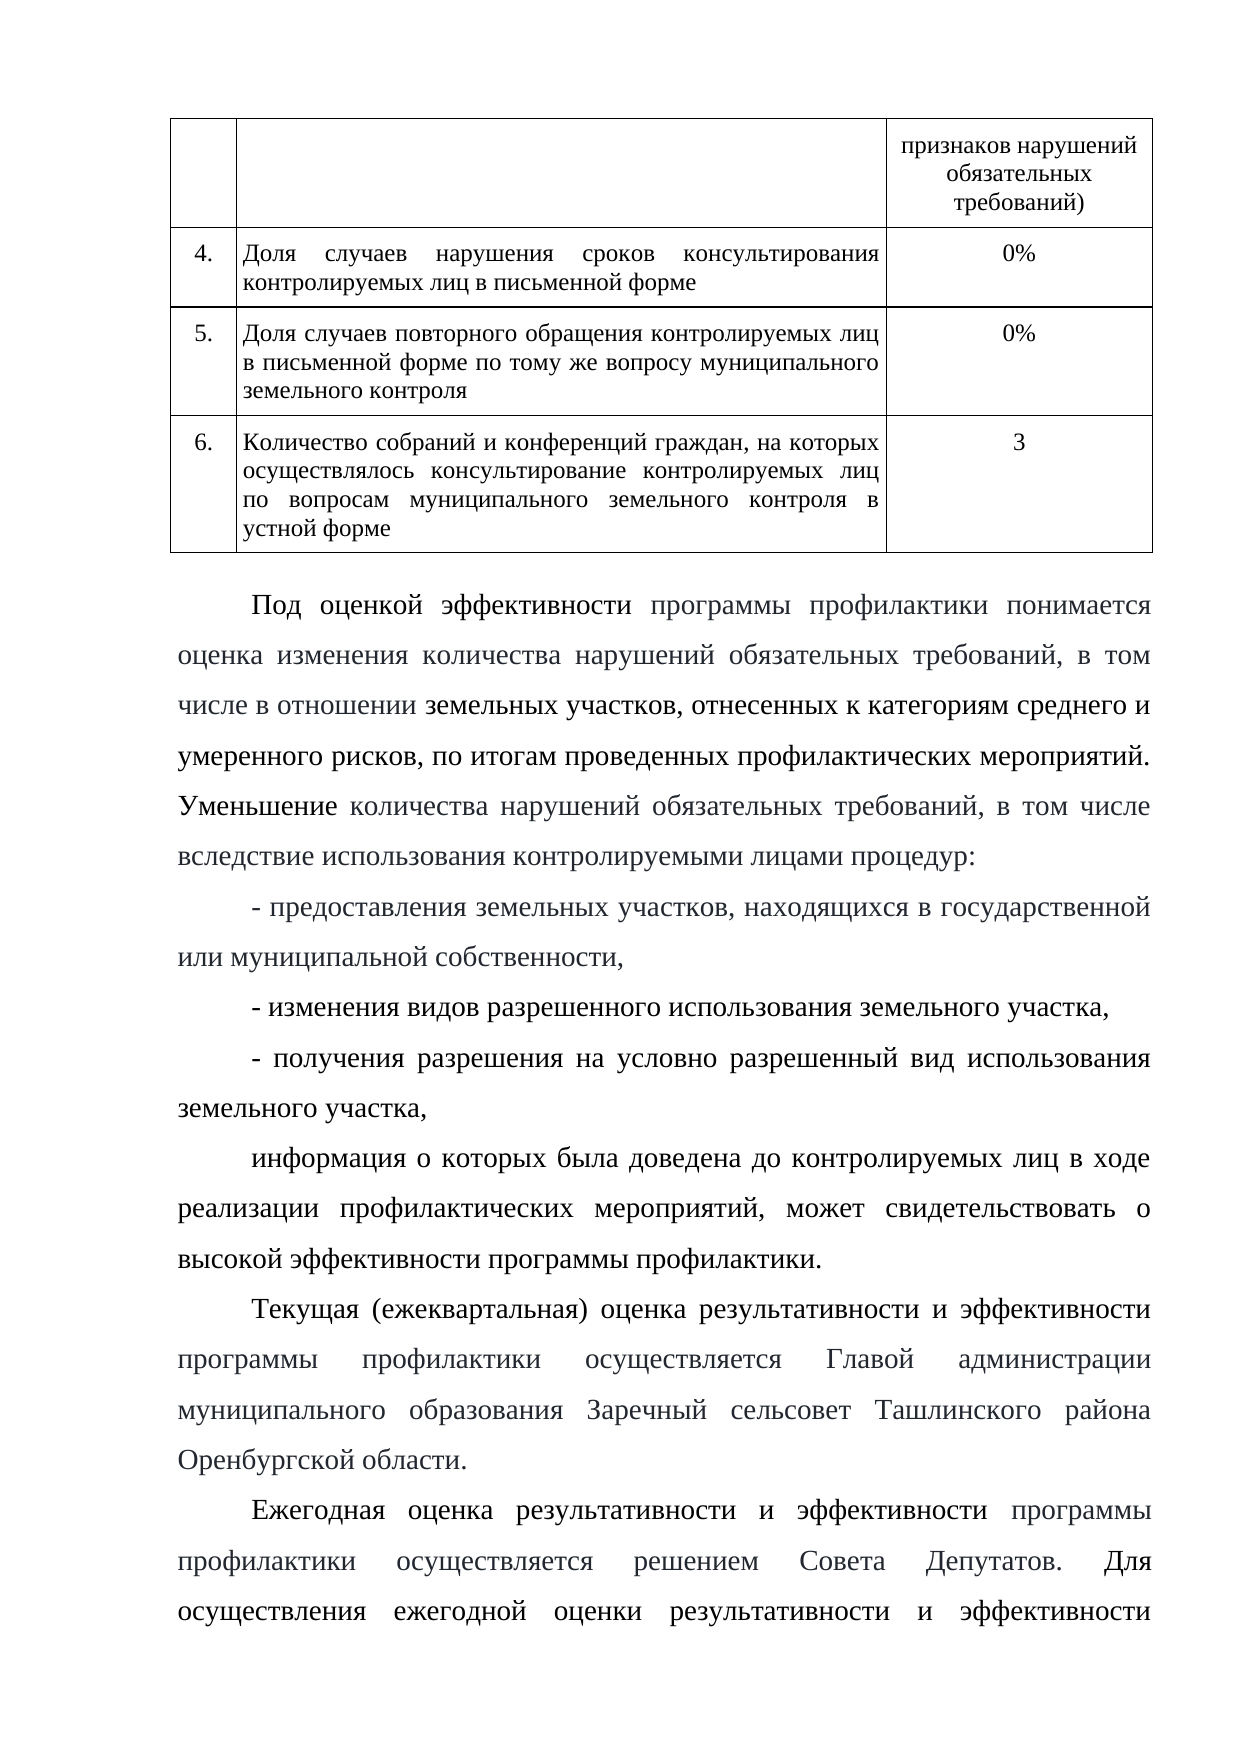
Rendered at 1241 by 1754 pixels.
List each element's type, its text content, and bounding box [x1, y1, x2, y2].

text - предоставления земельных участков, находящихся в государственной или муниципальной собственности, [177, 889, 1152, 973]
text информация о которых была доведена до контролируемых лиц в ходе реализации профилактических мероприятий, может свидетельствовать о высокой эффективности программы профилактики. [177, 1140, 1152, 1274]
table_cell Доля случаев повторного обращения контролируемых лиц в письменной форме по тому же вопросу муниципального земельного контроля [237, 308, 886, 415]
table_cell 0% [887, 228, 1152, 306]
table_cell 5. [171, 308, 236, 415]
table_cell 4. [171, 228, 236, 306]
text Под оценкой эффективности программы профилактики понимается оценка изменения количества нарушений обязательных требований, в том числе в отношении земельных участков, отнесенных к категориям среднего и умеренного рисков, по итогам проведенных профилактических мероприятий. Уменьшение количества нарушений обязательных требований, в том числе вследствие использования контролируемыми лицами процедур: [177, 587, 1152, 872]
table_cell 3 [887, 416, 1152, 552]
text Текущая (ежеквартальная) оценка результативности и эффективности программы профилактики осуществляется Главой администрации муниципального образования Заречный сельсовет Ташлинского района Оренбургской области. [177, 1291, 1152, 1476]
table_cell Доля случаев нарушения сроков консультирования контролируемых лиц в письменной форме [237, 228, 886, 306]
table_cell Количество собраний и конференций граждан, на которых осуществлялось консультирование контролируемых лиц по вопросам муниципального земельного контроля в устной форме [237, 416, 886, 552]
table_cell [237, 119, 886, 227]
table_cell 6. [171, 416, 236, 552]
table_cell 0% [887, 308, 1152, 415]
text - получения разрешения на условно разрешенный вид использования земельного участка, [177, 1040, 1152, 1123]
text - изменения видов разрешенного использования земельного участка, [177, 989, 1152, 1023]
table_cell 3. [171, 119, 236, 227]
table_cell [887, 119, 1152, 227]
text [177, 1492, 1152, 1627]
